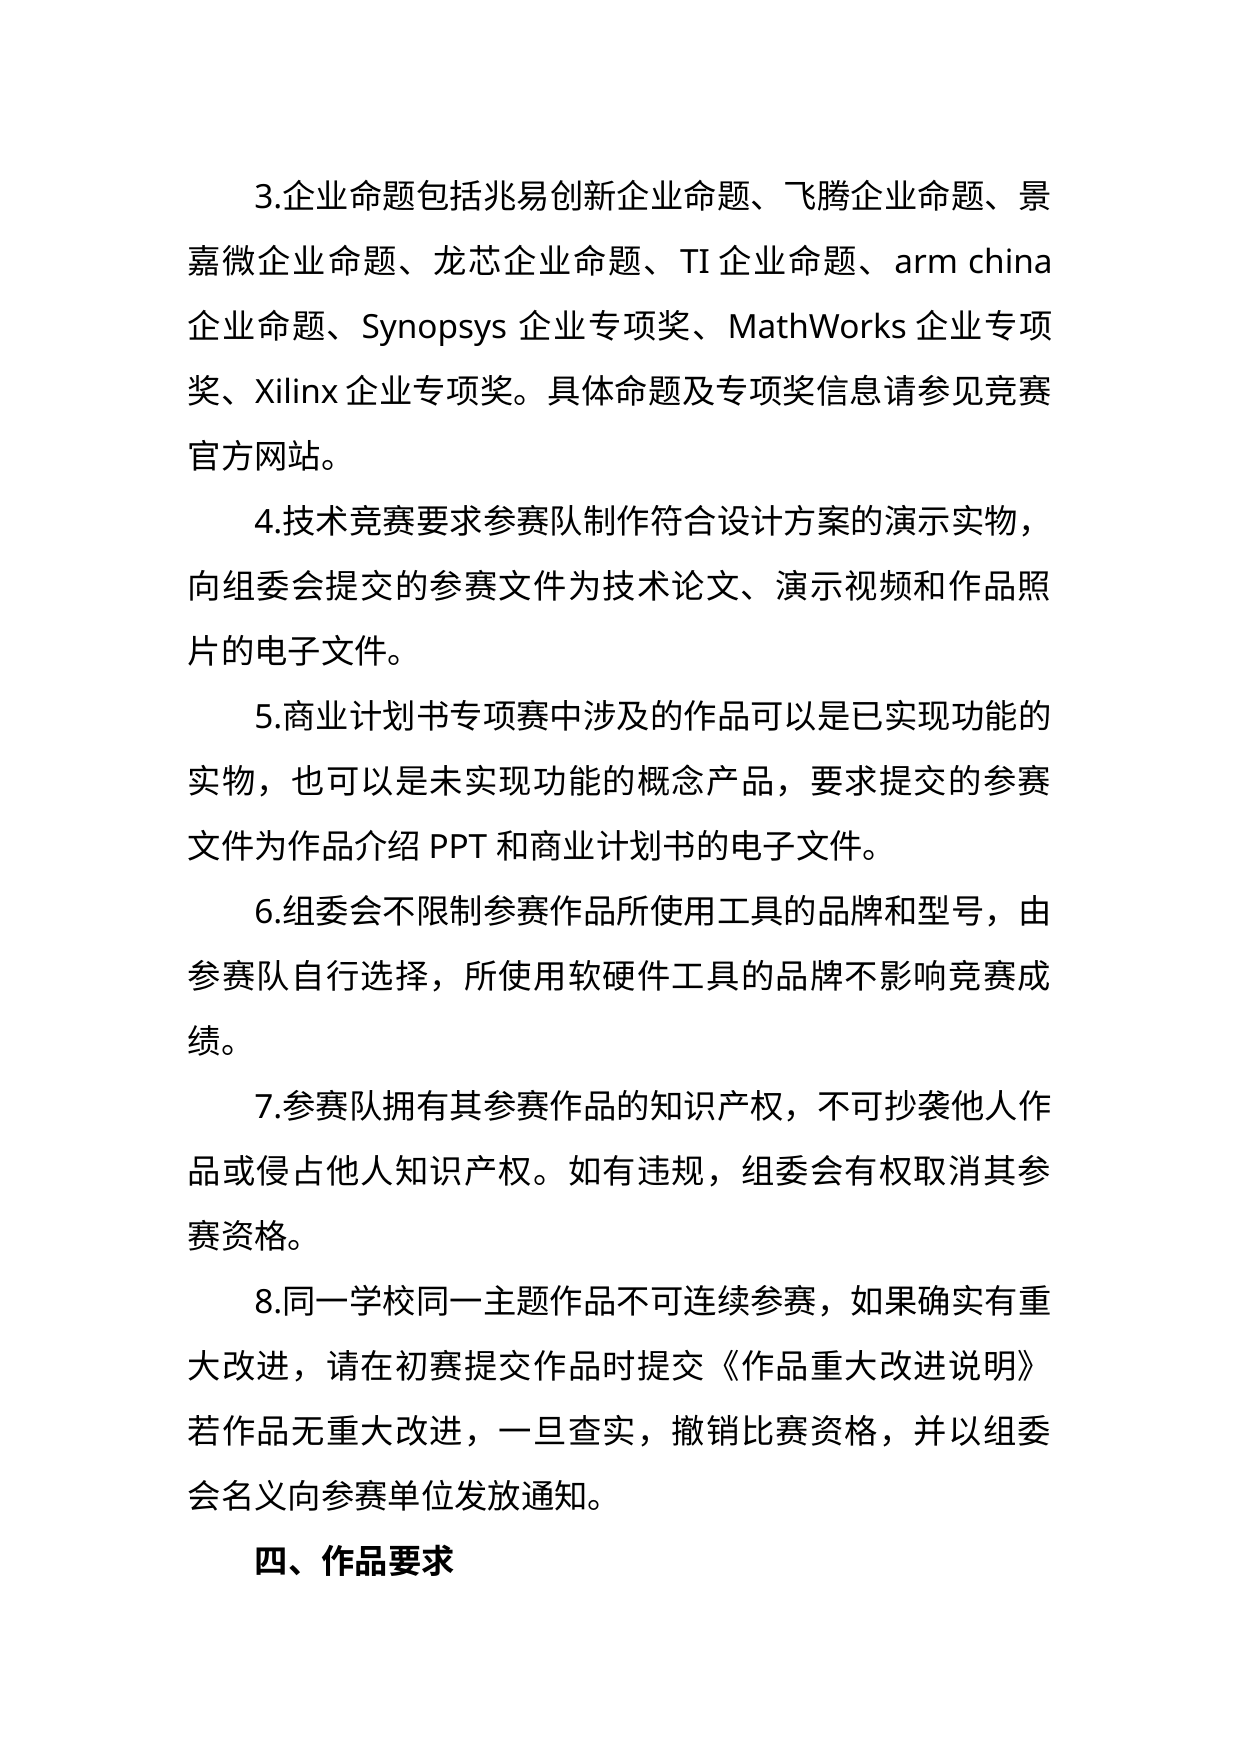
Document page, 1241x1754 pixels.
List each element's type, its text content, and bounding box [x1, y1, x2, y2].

text 7.参赛队拥有其参赛作品的知识产权，不可抄袭他人作品或侵占他人知识产权。如有违规，组委会有权取消其参赛资格。 [187, 1072, 1053, 1267]
text 四、作品要求 [187, 1527, 1053, 1592]
text 3.企业命题包括兆易创新企业命题、飞腾企业命题、景嘉微企业命题、龙芯企业命题、TI企业命题、arm china企业命题、Synopsys 企业专项奖、MathWorks企业专项奖、Xilinx企业专项奖。具体命题及专项奖信息请参见竞赛官方网站。 [187, 162, 1053, 487]
text 6.组委会不限制参赛作品所使用工具的品牌和型号，由参赛队自行选择，所使用软硬件工具的品牌不影响竞赛成绩。 [187, 877, 1053, 1072]
text 8.同一学校同一主题作品不可连续参赛，如果确实有重大改进，请在初赛提交作品时提交《作品重大改进说明》。若作品无重大改进，一旦查实，撤销比赛资格，并以组委会名义向参赛单位发放通知。 [187, 1267, 1053, 1527]
text 5.商业计划书专项赛中涉及的作品可以是已实现功能的实物，也可以是未实现功能的概念产品，要求提交的参赛文件为作品介绍 PPT 和商业计划书的电子文件。 [187, 682, 1053, 877]
text 4.技术竞赛要求参赛队制作符合设计方案的演示实物，向组委会提交的参赛文件为技术论文、演示视频和作品照片的电子文件。 [187, 487, 1053, 682]
